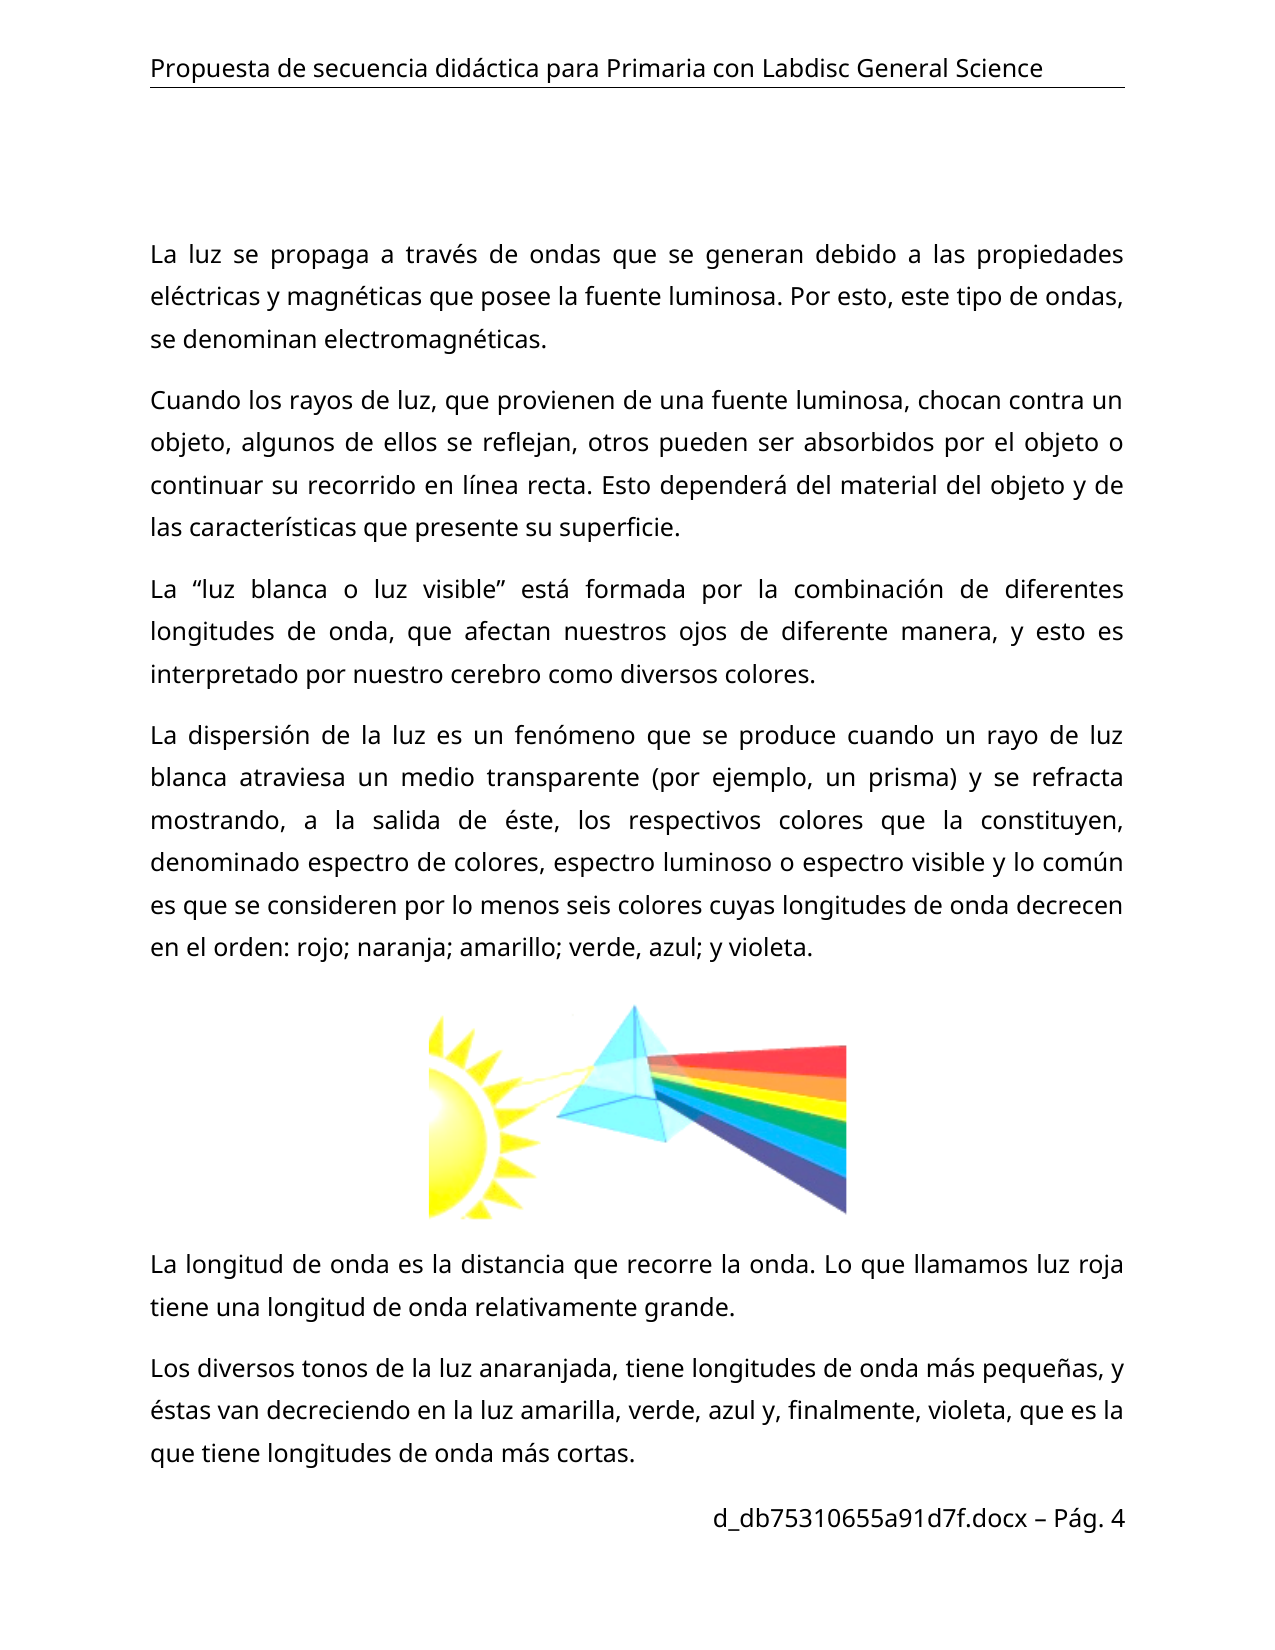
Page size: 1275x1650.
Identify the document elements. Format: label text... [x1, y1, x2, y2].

picture [428, 991, 847, 1221]
text La “luz blanca o luz visible” está formada por la combinación de diferentes longitudes de onda, que afectan nuestros ojos de diferente manera, y esto es interpretado por nuestro cerebro como diversos colores. [150, 571, 1125, 690]
text La luz se propaga a través de ondas que se generan debido a las propiedades eléctricas y magnéticas que posee la fuente luminosa. Por esto, este tipo de ondas, se denominan electromagnéticas. [150, 236, 1125, 355]
text La longitud de onda es la distancia que recorre la onda. Lo que llamamos luz roja tiene una longitud de onda relativamente grande. [150, 1247, 1125, 1323]
text Los diversos tonos de la luz anaranjada, tiene longitudes de onda más pequeñas, y éstas van decreciendo en la luz amarilla, verde, azul y, finalmente, violeta, que es la que tiene longitudes de onda más cortas. [150, 1351, 1125, 1469]
text La dispersión de la luz es un fenómeno que se produce cuando un rayo de luz blanca atraviesa un medio transparente (por ejemplo, un prisma) y se refracta mostrando, a la salida de éste, los respectivos colores que la constituyen, denominado espectro de colores, espectro luminoso o espectro visible y lo común es que se consideren por lo menos seis colores cuyas longitudes de onda decrecen en el orden: rojo; naranja; amarillo; verde, azul; y violeta. [150, 718, 1125, 964]
text Cuando los rayos de luz, que provienen de una fuente luminosa, chocan contra un objeto, algunos de ellos se reflejan, otros pueden ser absorbidos por el objeto o continuar su recorrido en línea recta. Esto dependerá del material del objeto y de las características que presente su superficie. [150, 383, 1125, 544]
